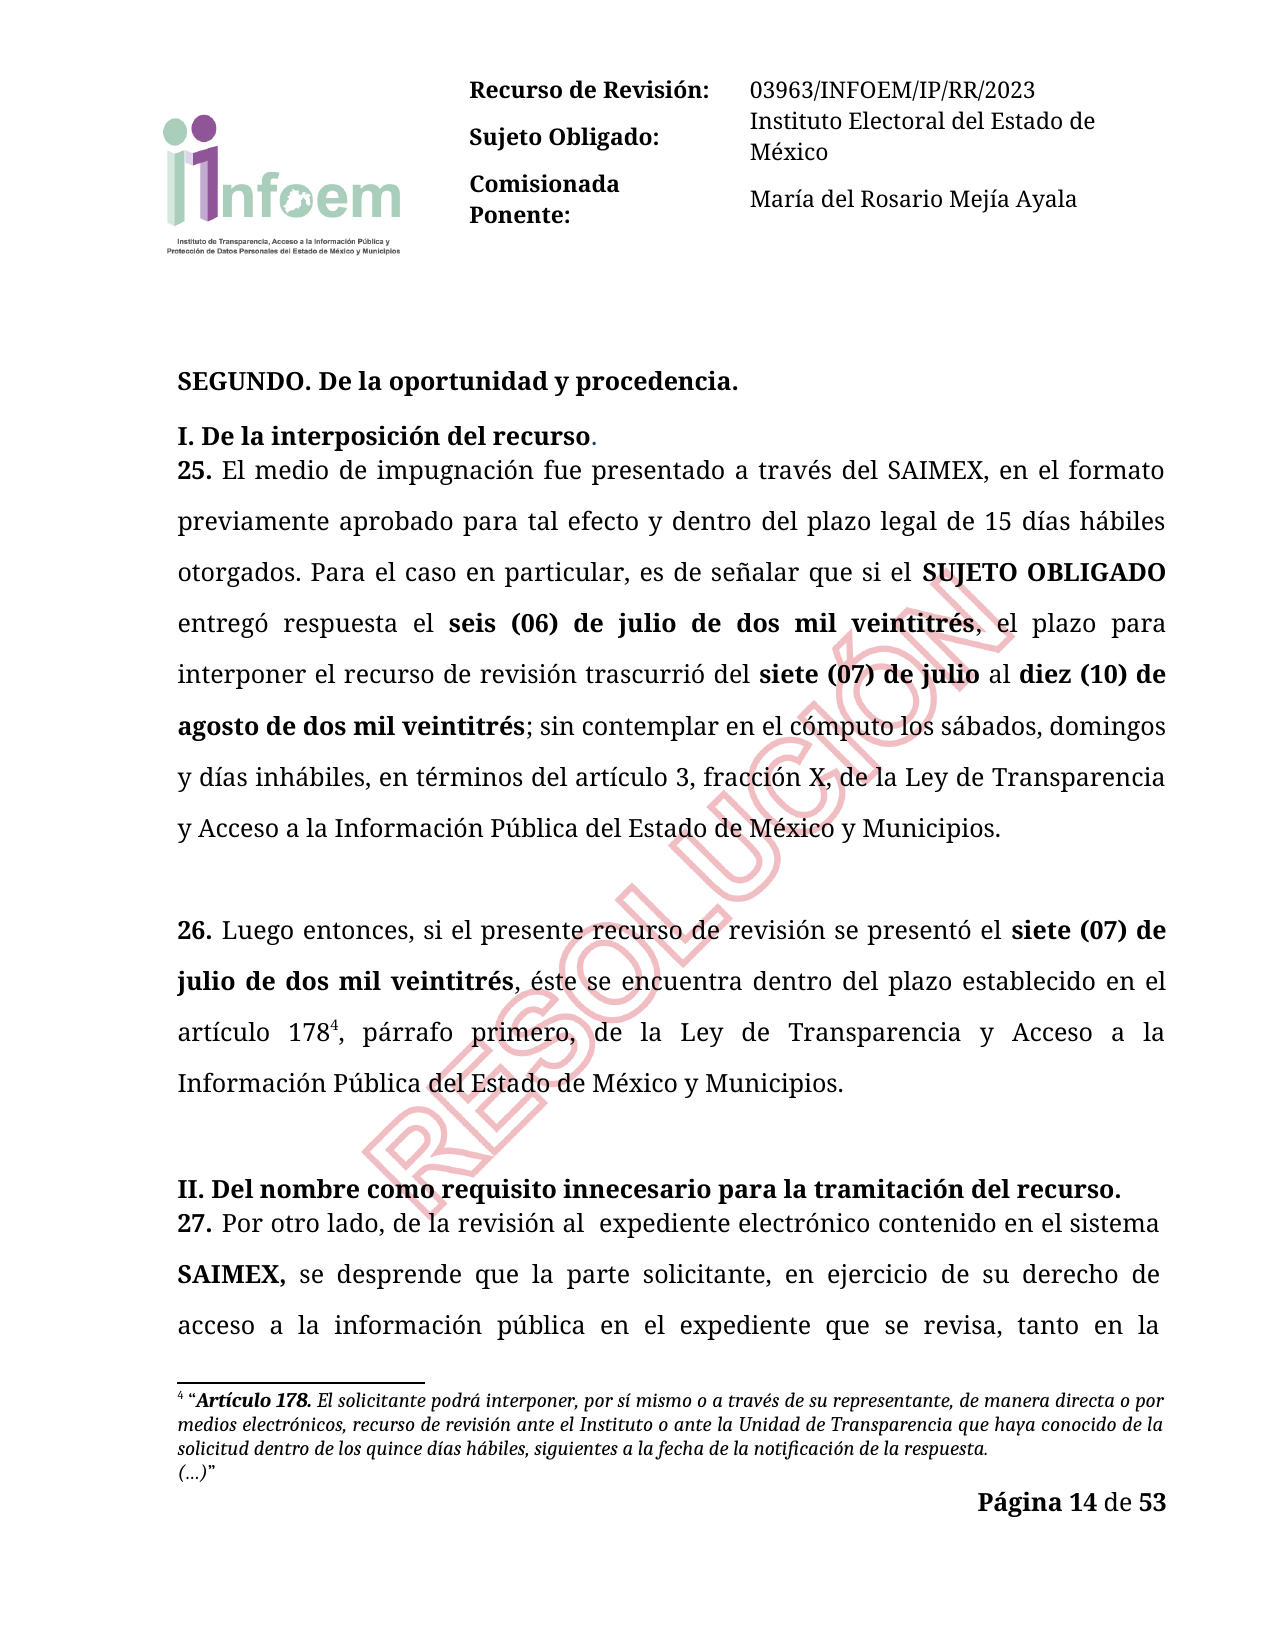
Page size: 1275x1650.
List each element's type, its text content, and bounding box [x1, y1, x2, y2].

subtitle SEGUNDO. De la oportunidad y procedencia. [177, 364, 1167, 398]
list Luego entonces, si el presente recurso de revisión se presentó el siete (07) de julio de dos mil veintitrés, éste se encuentra dentro del plazo establecido en el artículo 178, párrafo primero, de la Ley de Transparencia y Acceso a la Información Pública del Estado de México y Municipios. [177, 912, 1167, 1099]
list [177, 1206, 1161, 1342]
list El medio de impugnación fue presentado a través del SAIMEX, en el formato previamente aprobado para tal efecto y dentro del plazo legal de 15 días hábiles otorgados. Para el caso en particular, es de señalar que si el SUJETO OBLIGADO entregó respuesta el seis (06) de julio de dos mil veintitrés, el plazo para interponer el recurso de revisión trascurrió del siete (07) de julio al diez (10) de agosto de dos mil veintitrés; sin contemplar en el cómputo los sábados, domingos y días inhábiles, en términos del artículo 3, fracción X, de la Ley de Transparencia y Acceso a la Información Pública del Estado de México y Municipios. [177, 453, 1167, 844]
subtitle II. Del nombre como requisito innecesario para la tramitación del recurso. [177, 1172, 1167, 1206]
subtitle I. De la interposición del recurso. [177, 419, 1167, 453]
picture [45, 55, 1275, 1650]
